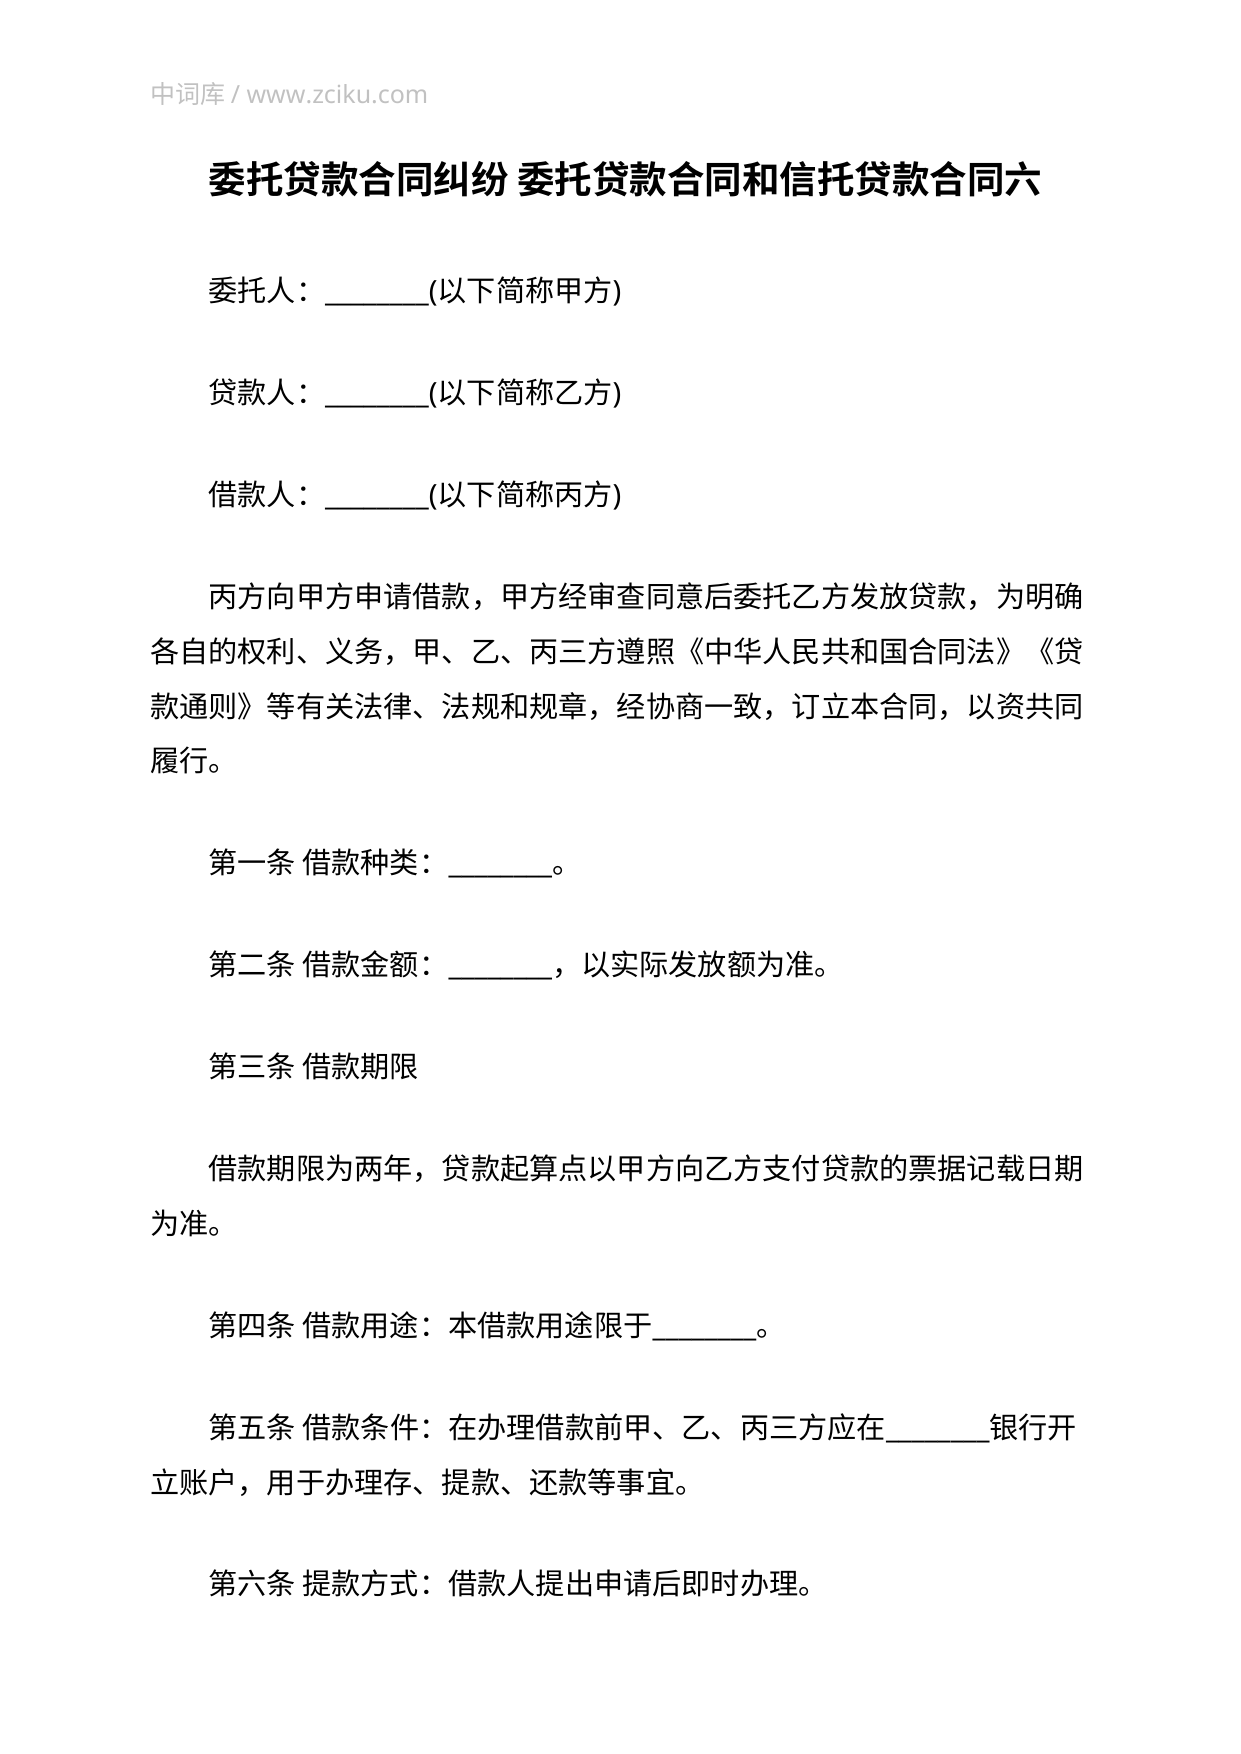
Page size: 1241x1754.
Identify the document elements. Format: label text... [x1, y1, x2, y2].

text 借款期限为两年，贷款起算点以甲方向乙方支付贷款的票据记载日期为准。 [150, 1146, 1090, 1243]
text 第四条 借款用途：本借款用途限于________。 [150, 1302, 1090, 1344]
text 委托贷款合同纠纷 委托贷款合同和信托贷款合同六 [150, 150, 1090, 204]
text 第一条 借款种类：________。 [150, 840, 1090, 882]
text 第六条 提款方式：借款人提出申请后即时办理。 [150, 1561, 1090, 1603]
text 第二条 借款金额：________，以实际发放额为准。 [150, 942, 1090, 984]
text 贷款人：________(以下简称乙方) [150, 369, 1090, 412]
text 借款人：________(以下简称丙方) [150, 471, 1090, 514]
text 丙方向甲方申请借款，甲方经审查同意后委托乙方发放贷款，为明确各自的权利、义务，甲、乙、丙三方遵照《中华人民共和国合同法》《贷款通则》等有关法律、法规和规章，经协商一致，订立本合同，以资共同履行。 [150, 573, 1090, 780]
text 第五条 借款条件：在办理借款前甲、乙、丙三方应在________银行开立账户，用于办理存、提款、还款等事宜。 [150, 1404, 1090, 1501]
text 第三条 借款期限 [150, 1044, 1090, 1086]
text 委托人：________(以下简称甲方) [150, 267, 1090, 310]
